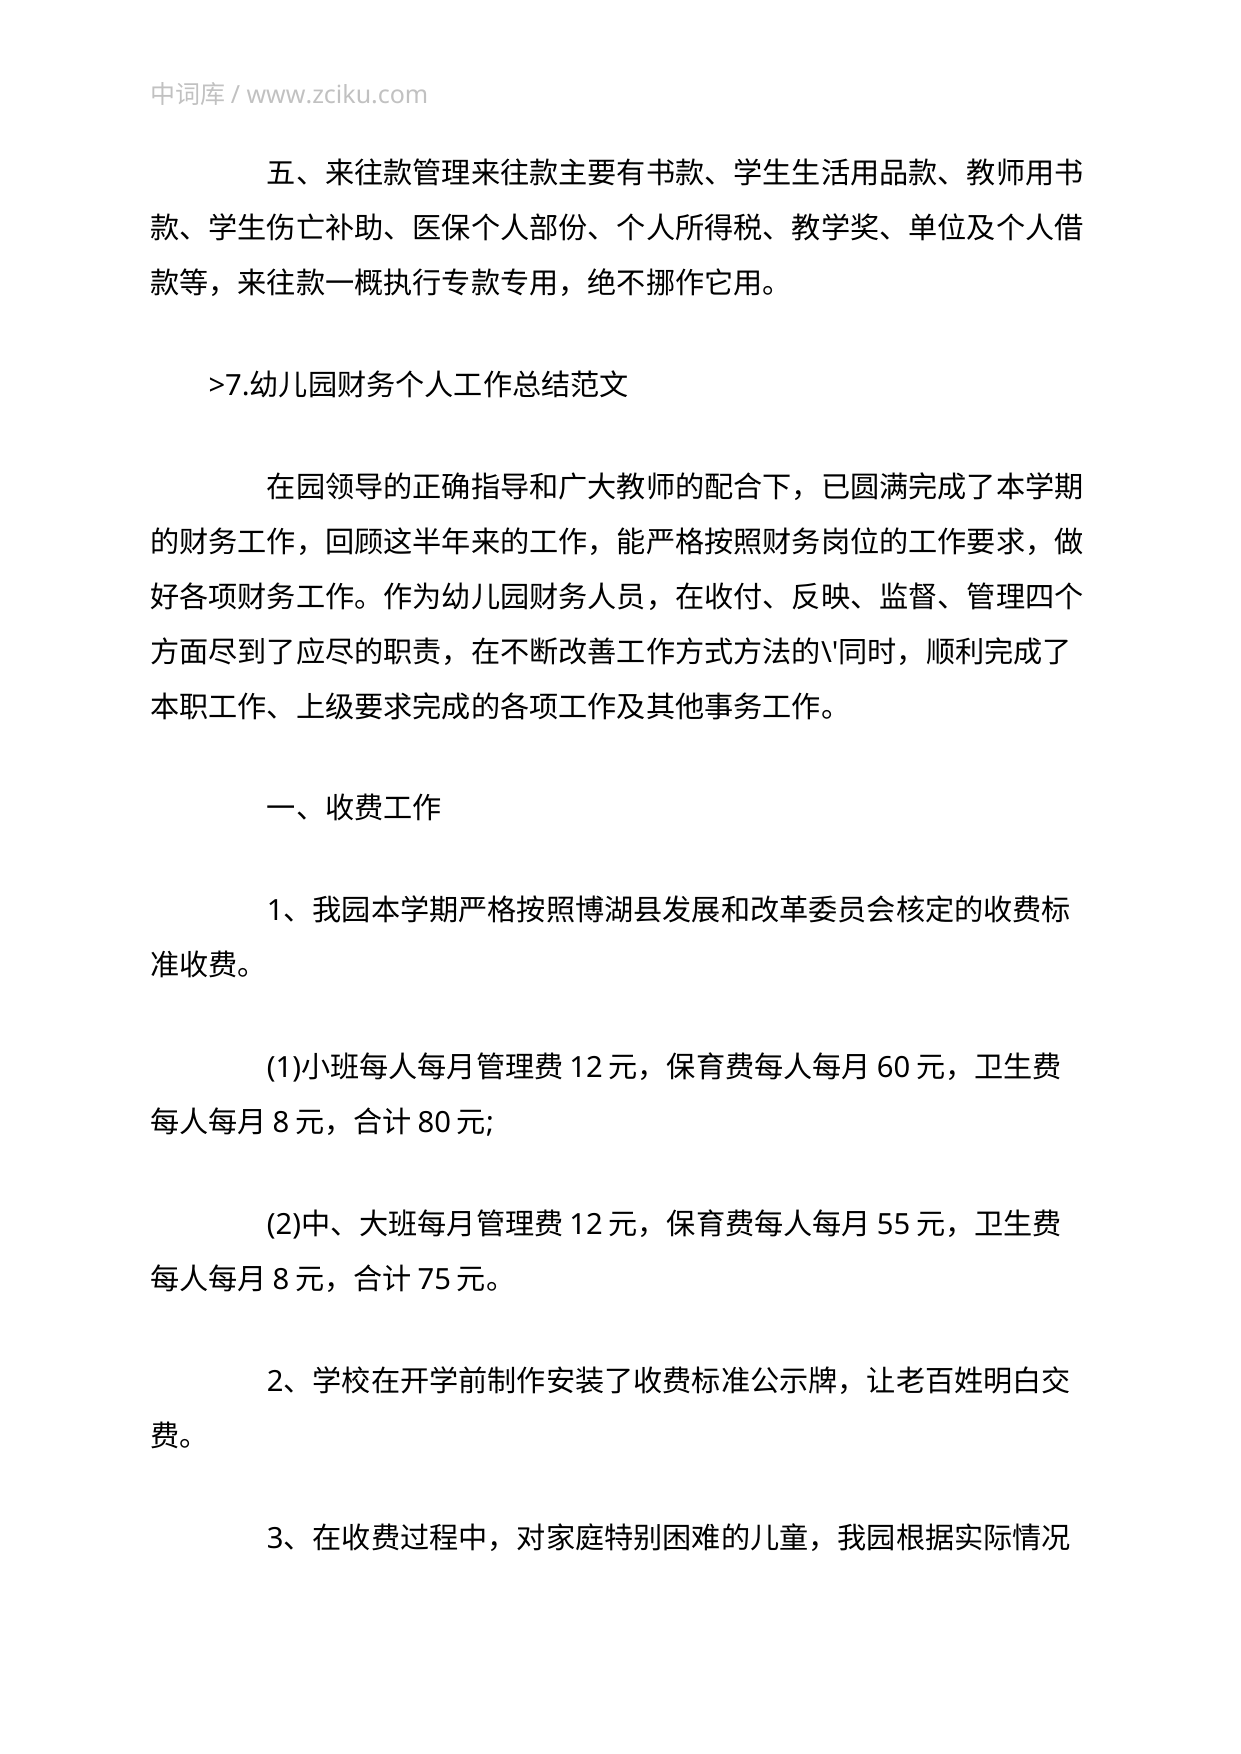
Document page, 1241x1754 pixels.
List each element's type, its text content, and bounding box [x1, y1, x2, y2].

text >7.幼儿园财务个人工作总结范文 [150, 362, 1090, 404]
text 在园领导的正确指导和广大教师的配合下，已圆满完成了本学期的财务工作，回顾这半年来的工作，能严格按照财务岗位的工作要求，做好各项财务工作。作为幼儿园财务人员，在收付、反映、监督、管理四个方面尽到了应尽的职责，在不断改善工作方式方法的\'同时，顺利完成了本职工作、上级要求完成的各项工作及其他事务工作。 [150, 463, 1090, 726]
text 五、来往款管理来往款主要有书款、学生生活用品款、教师用书款、学生伤亡补助、医保个人部份、个人所得税、教学奖、单位及个人借款等，来往款一概执行专款专用，绝不挪作它用。 [150, 150, 1090, 302]
text (1)小班每人每月管理费12元，保育费每人每月60元，卫生费每人每月8元，合计80元; [150, 1043, 1090, 1141]
text 2、学校在开学前制作安装了收费标准公示牌，让老百姓明白交费。 [150, 1357, 1090, 1455]
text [150, 1514, 1090, 1557]
text (2)中、大班每月管理费12元，保育费每人每月55元，卫生费每人每月8元，合计75元。 [150, 1201, 1090, 1298]
text 一、收费工作 [150, 785, 1090, 827]
text 1、我园本学期严格按照博湖县发展和改革委员会核定的收费标准收费。 [150, 887, 1090, 984]
